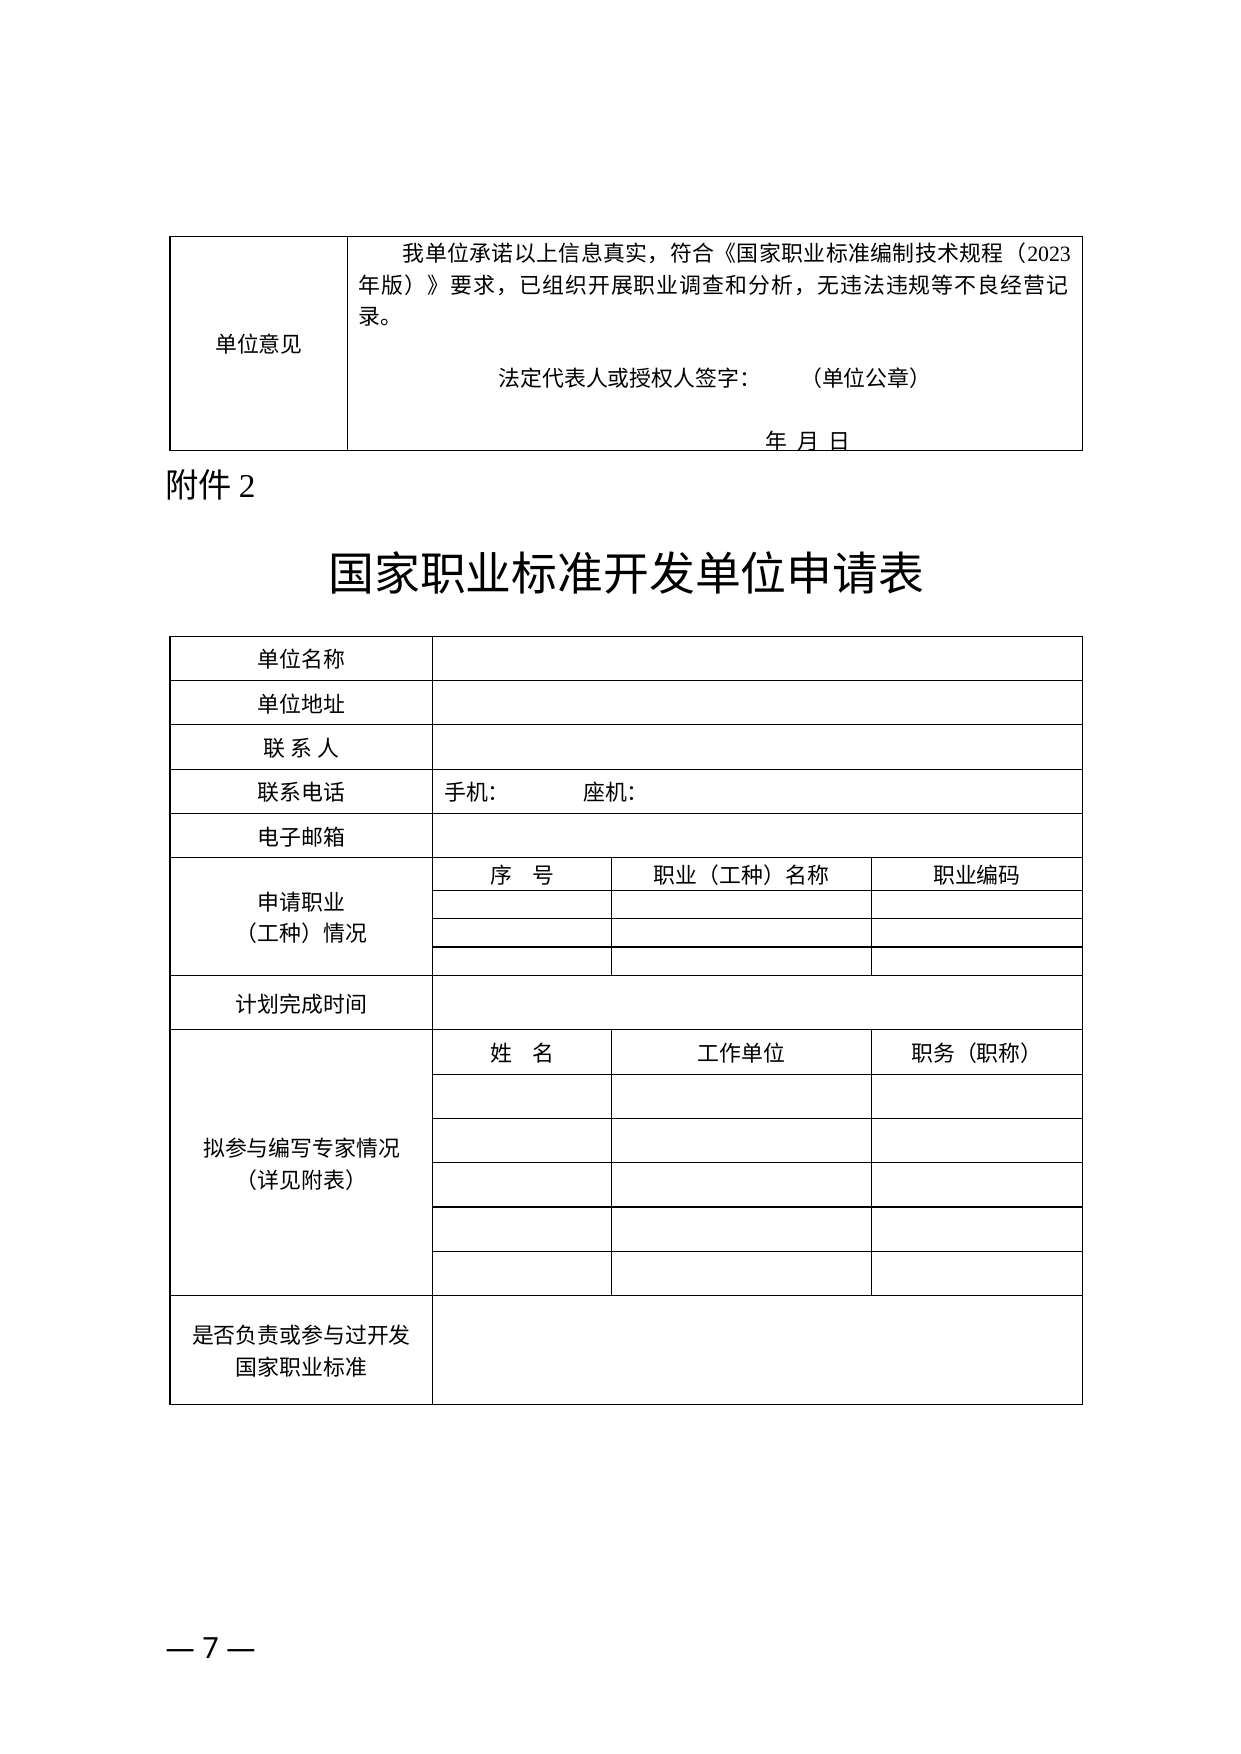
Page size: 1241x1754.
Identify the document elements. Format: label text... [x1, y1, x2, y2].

table_cell [433, 725, 1082, 768]
table_cell [433, 1119, 611, 1162]
table_cell [433, 681, 1082, 724]
table_header [433, 637, 1082, 680]
text 国家职业标准开发单位申请表 [165, 543, 1087, 602]
table_cell 职业编码 [872, 858, 1082, 890]
table_cell 计划完成时间 [171, 976, 432, 1029]
table_cell 联系电话 [171, 770, 432, 813]
table_cell [612, 919, 871, 946]
table_cell [872, 1119, 1082, 1162]
text 附件2 [165, 451, 1087, 509]
table_cell [612, 1208, 871, 1251]
table_cell [612, 1163, 871, 1206]
table_cell 申请职业 （工种）情况 [171, 858, 432, 975]
table_cell [612, 1119, 871, 1162]
table_cell [433, 814, 1082, 857]
table_cell 序 号 [433, 858, 611, 890]
table_cell [433, 976, 1082, 1029]
table_cell 拟参与编写专家情况 （详见附表） [171, 1030, 432, 1295]
table_cell [433, 1296, 1082, 1403]
table_cell [612, 891, 871, 918]
table_cell 单位意见 [171, 237, 347, 450]
table_cell [872, 1208, 1082, 1251]
table_cell 联 系 人 [171, 725, 432, 768]
table_cell [433, 948, 611, 975]
table_cell [872, 919, 1082, 946]
table_cell [872, 948, 1082, 975]
table_header 单位名称 [171, 637, 432, 680]
table_cell 是否负责或参与过开发国家职业标准 [171, 1296, 432, 1403]
table_cell 工作单位 [612, 1030, 871, 1073]
table_cell [433, 1252, 611, 1295]
table_cell 姓 名 [433, 1030, 611, 1073]
table_cell [433, 919, 611, 946]
table_cell [612, 948, 871, 975]
table_cell [433, 1163, 611, 1206]
table_cell [433, 891, 611, 918]
table_cell [872, 1163, 1082, 1206]
table_cell 电子邮箱 [171, 814, 432, 857]
table_cell 手机： 座机： [433, 770, 1082, 813]
table_cell 职业（工种）名称 [612, 858, 871, 890]
table_cell [433, 1075, 611, 1118]
table_cell 单位地址 [171, 681, 432, 724]
table_cell [872, 1075, 1082, 1118]
table_cell 我单位承诺以上信息真实，符合《国家职业标准编制技术规程（2023年版）》要求，已组织开展职业调查和分析，无违法违规等不良经营记录。 法定代表人或授权人签字： （单位公章） 年 月 日 [348, 237, 1082, 450]
table_cell 职务（职称） [872, 1030, 1082, 1073]
table_cell [433, 1208, 611, 1251]
table_cell [612, 1075, 871, 1118]
table_cell [872, 1252, 1082, 1295]
table_cell [872, 891, 1082, 918]
table_cell [612, 1252, 871, 1295]
